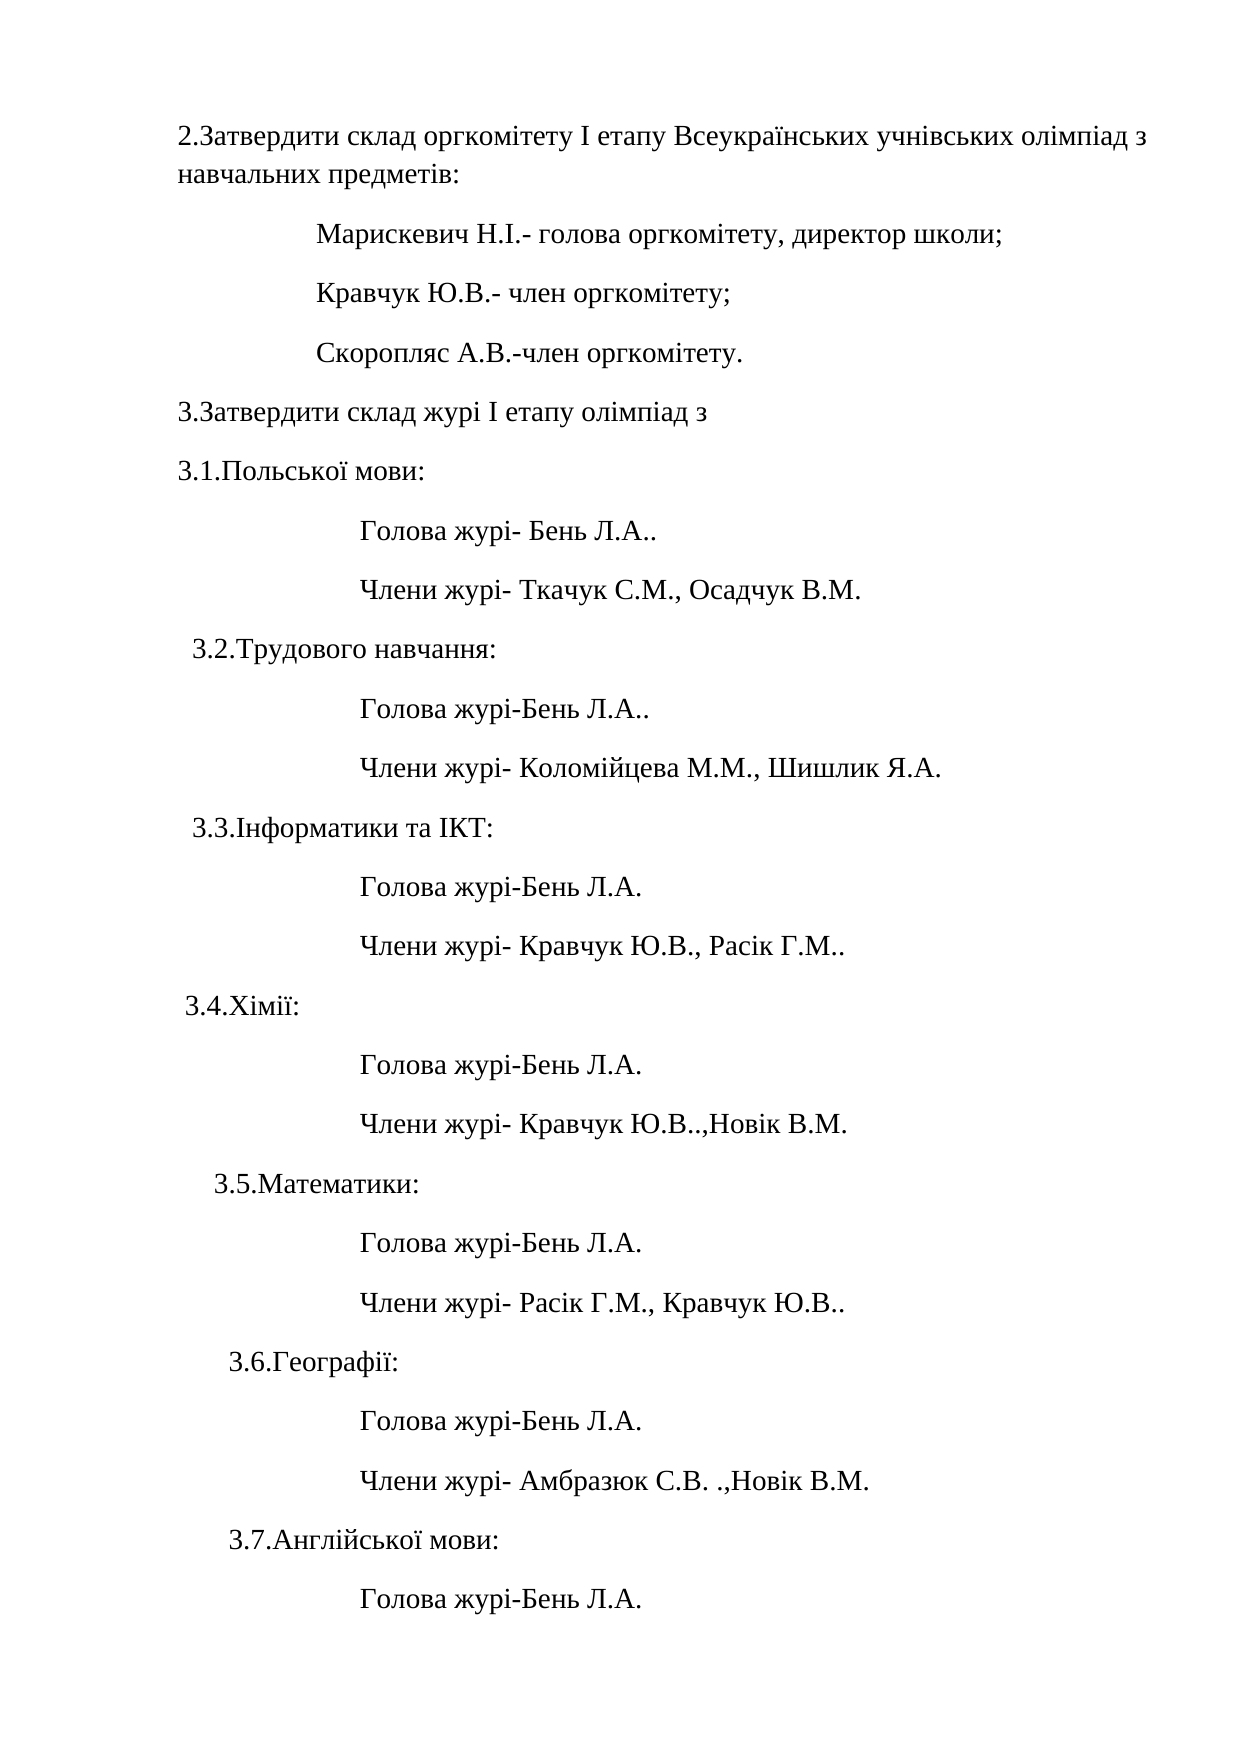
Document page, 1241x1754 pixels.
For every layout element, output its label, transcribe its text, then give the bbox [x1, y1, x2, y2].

text 3.Затвердити склад журі І етапу олімпіад з [177, 394, 1152, 428]
text 3.5.Математики: [177, 1166, 1152, 1199]
text Члени журі- Коломійцева М.М., Шишлик Я.А. [177, 750, 1152, 784]
text Скоропляс А.В.-член оргкомітету. [177, 335, 1152, 368]
text Члени журі- Кравчук Ю.В..,Новік В.М. [177, 1107, 1152, 1140]
text Голова журі-Бень Л.А. [177, 869, 1152, 903]
text 3.7.Англійської мови: [177, 1522, 1152, 1556]
text 3.3.Інформатики та ІКТ: [177, 810, 1152, 843]
text Голова журі-Бень Л.А. [177, 1225, 1152, 1259]
text Члени журі- Кравчук Ю.В., Расік Г.М.. [177, 928, 1152, 962]
text Кравчук Ю.В.- член оргкомітету; [177, 275, 1152, 309]
text 3.2.Трудового навчання: [177, 632, 1152, 665]
text Голова журі-Бень Л.А. [177, 1582, 1152, 1615]
text 3.6.Географії: [177, 1344, 1152, 1378]
text Члени журі- Амбразюк С.В. .,Новік В.М. [177, 1463, 1152, 1496]
text Голова журі-Бень Л.А.. [177, 691, 1152, 724]
text Голова журі-Бень Л.А. [177, 1403, 1152, 1437]
text 3.4.Хімії: [177, 988, 1152, 1021]
text 2.Затвердити склад оргкомітету І етапу Всеукраїнських учнівських олімпіад з навчальних предметів: [177, 118, 1152, 190]
text Члени журі- Расік Г.М., Кравчук Ю.В.. [177, 1285, 1152, 1318]
text Марискевич Н.І.- голова оргкомітету, директор школи; [177, 216, 1152, 249]
text 3.1.Польської мови: [177, 453, 1152, 487]
text Члени журі- Ткачук С.М., Осадчук В.М. [177, 572, 1152, 606]
text Голова журі-Бень Л.А. [177, 1047, 1152, 1081]
text Голова журі- Бень Л.А.. [177, 513, 1152, 546]
